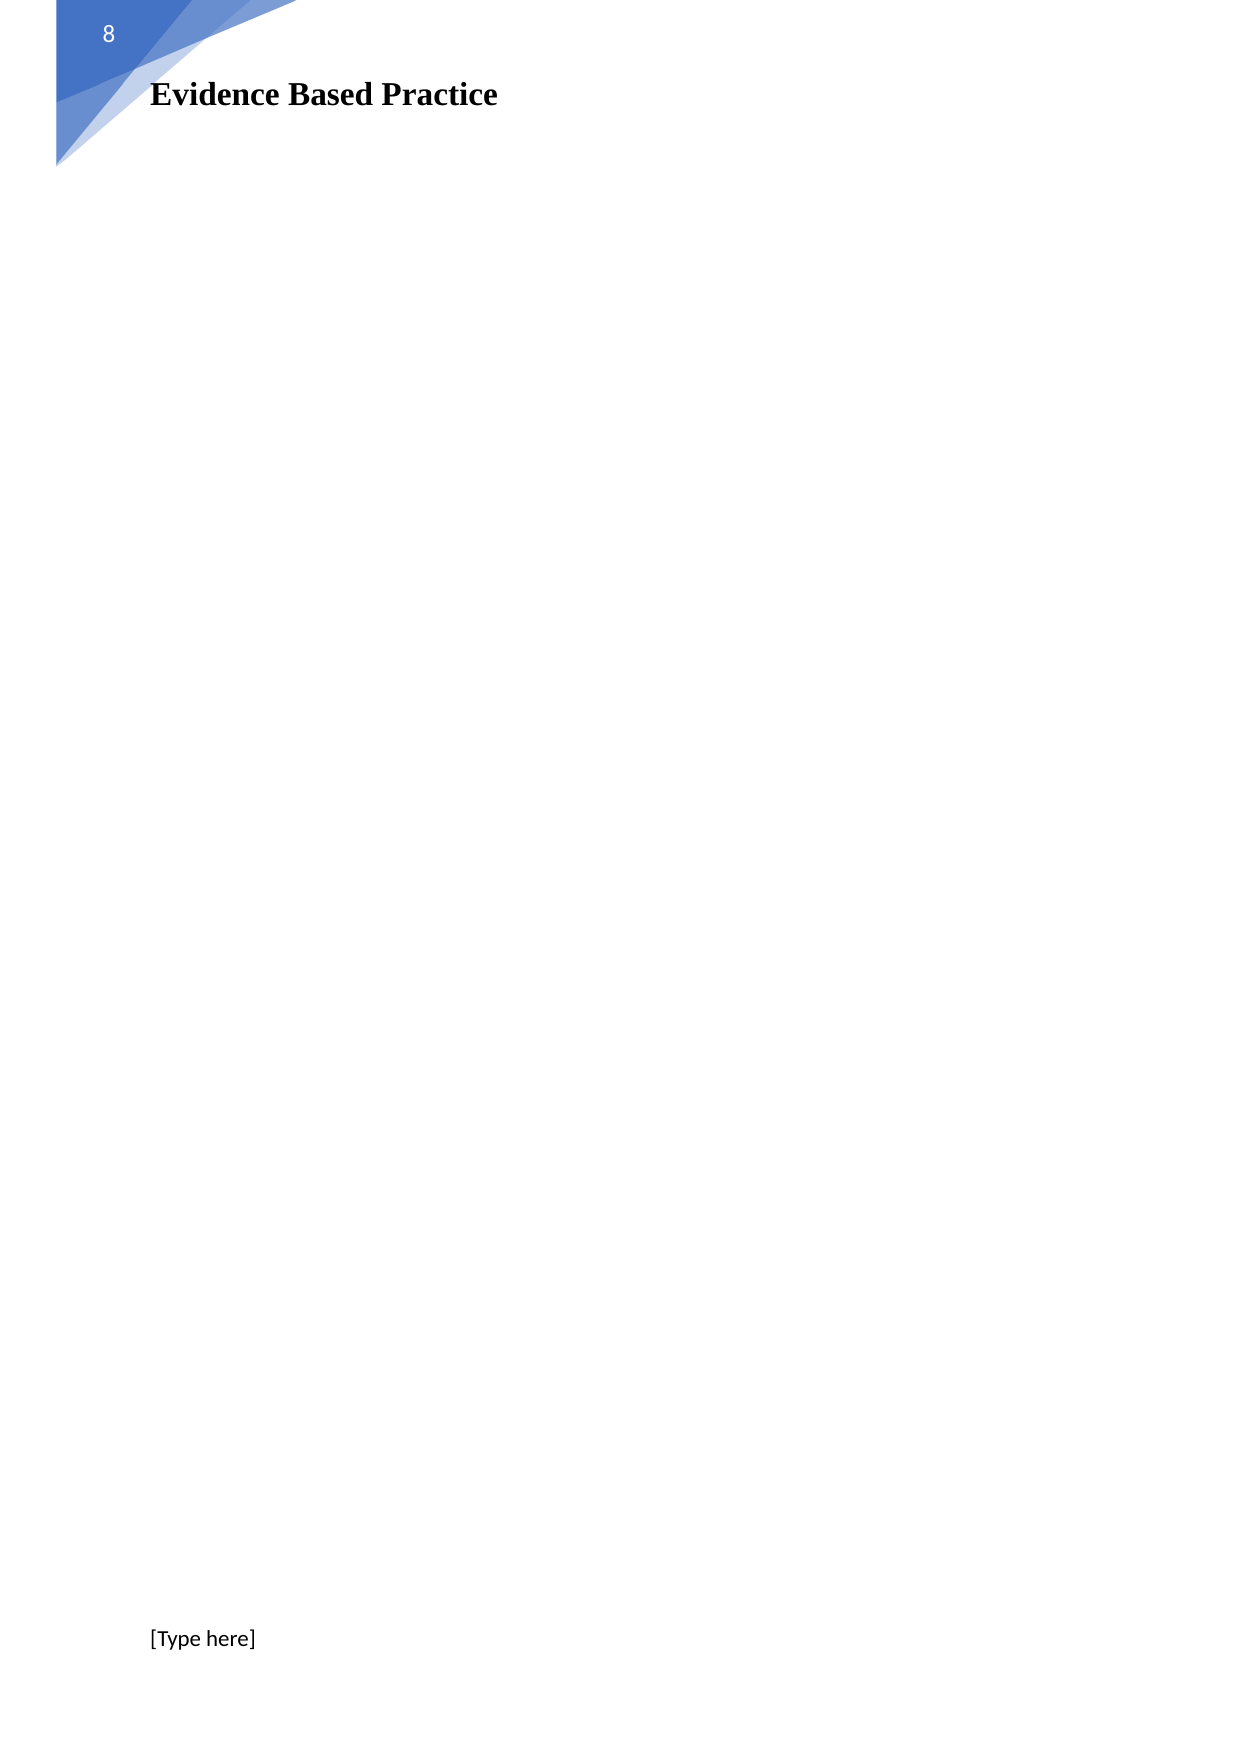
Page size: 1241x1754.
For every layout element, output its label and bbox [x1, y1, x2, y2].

picture [56, 0, 298, 168]
